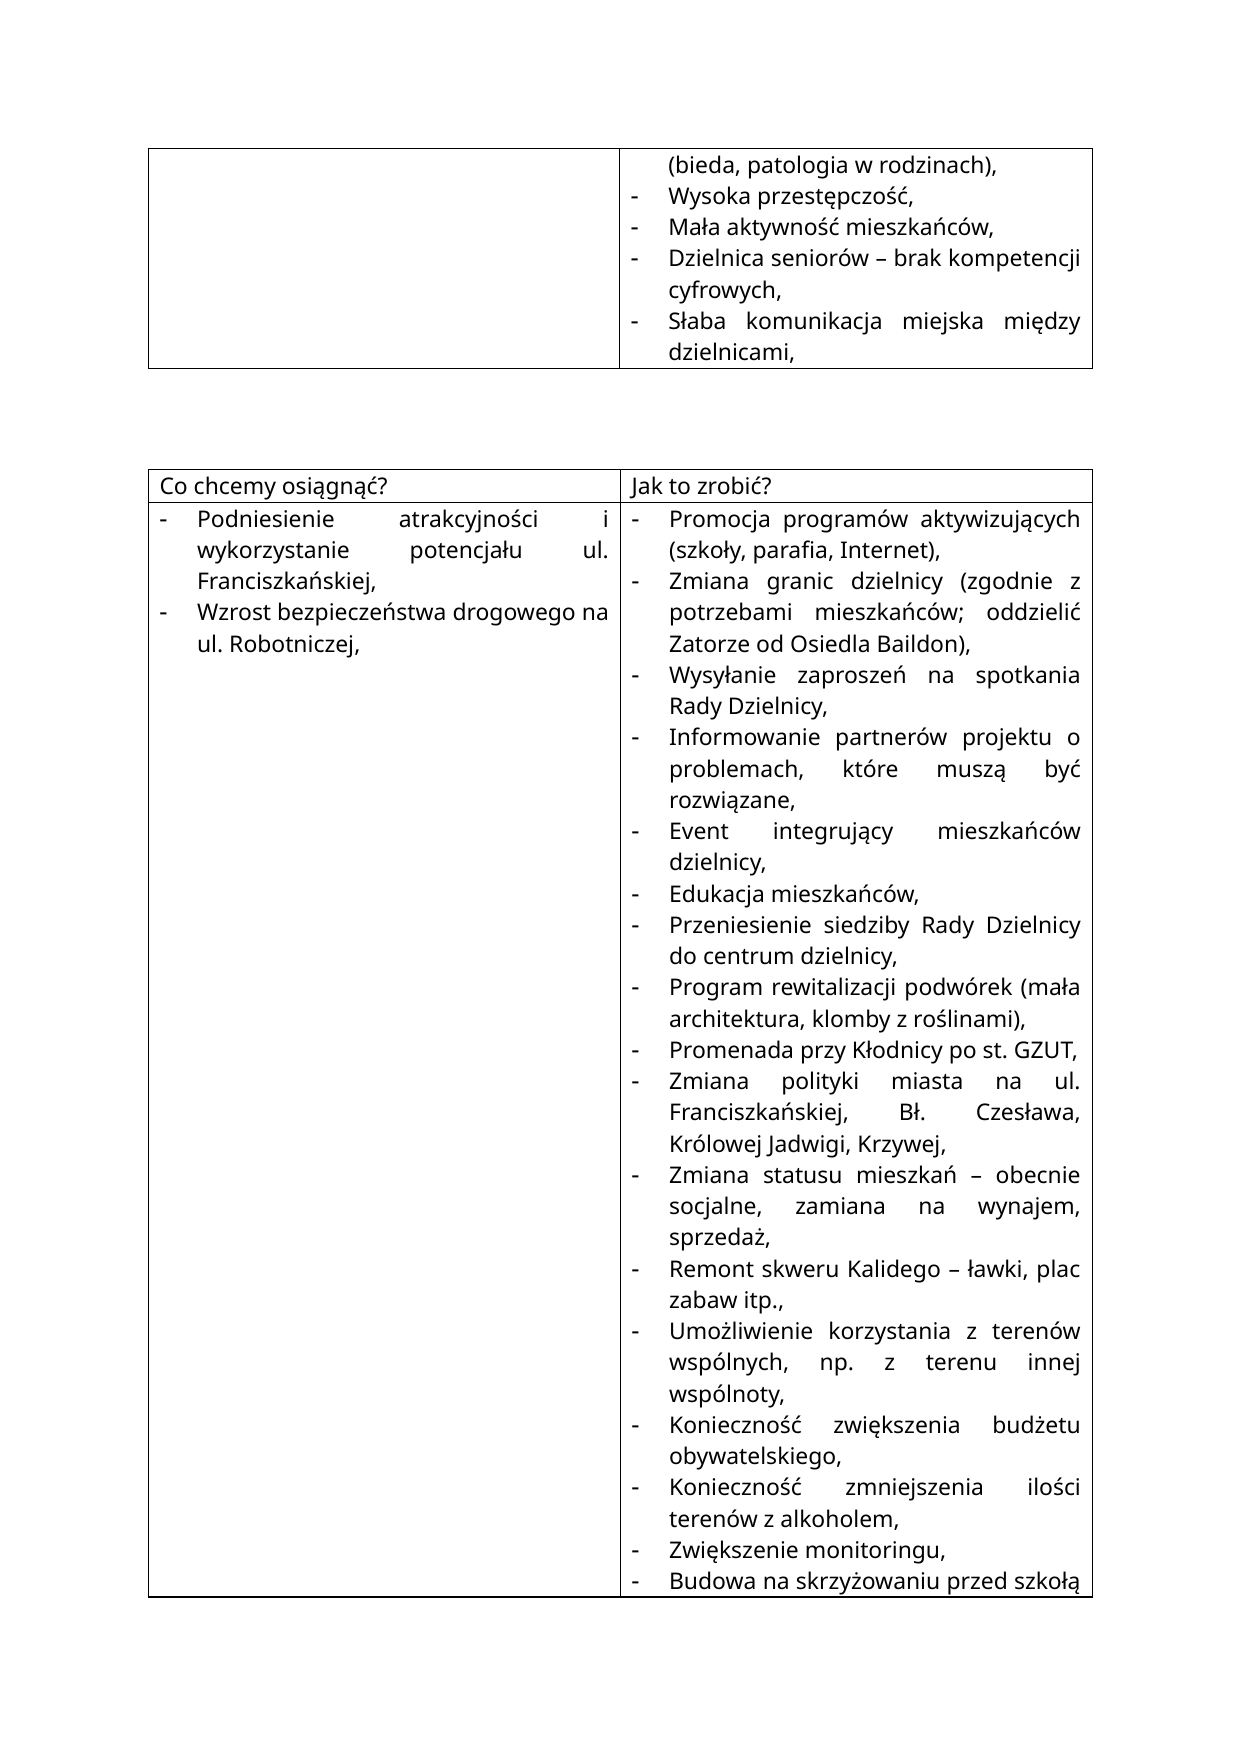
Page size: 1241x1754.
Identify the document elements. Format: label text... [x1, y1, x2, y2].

table_header Jak to zrobić? [621, 470, 1092, 502]
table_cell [149, 149, 619, 367]
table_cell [621, 503, 1092, 1596]
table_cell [620, 149, 1092, 367]
table_header Co chcemy osiągnąć? [149, 470, 620, 502]
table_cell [149, 503, 620, 1596]
